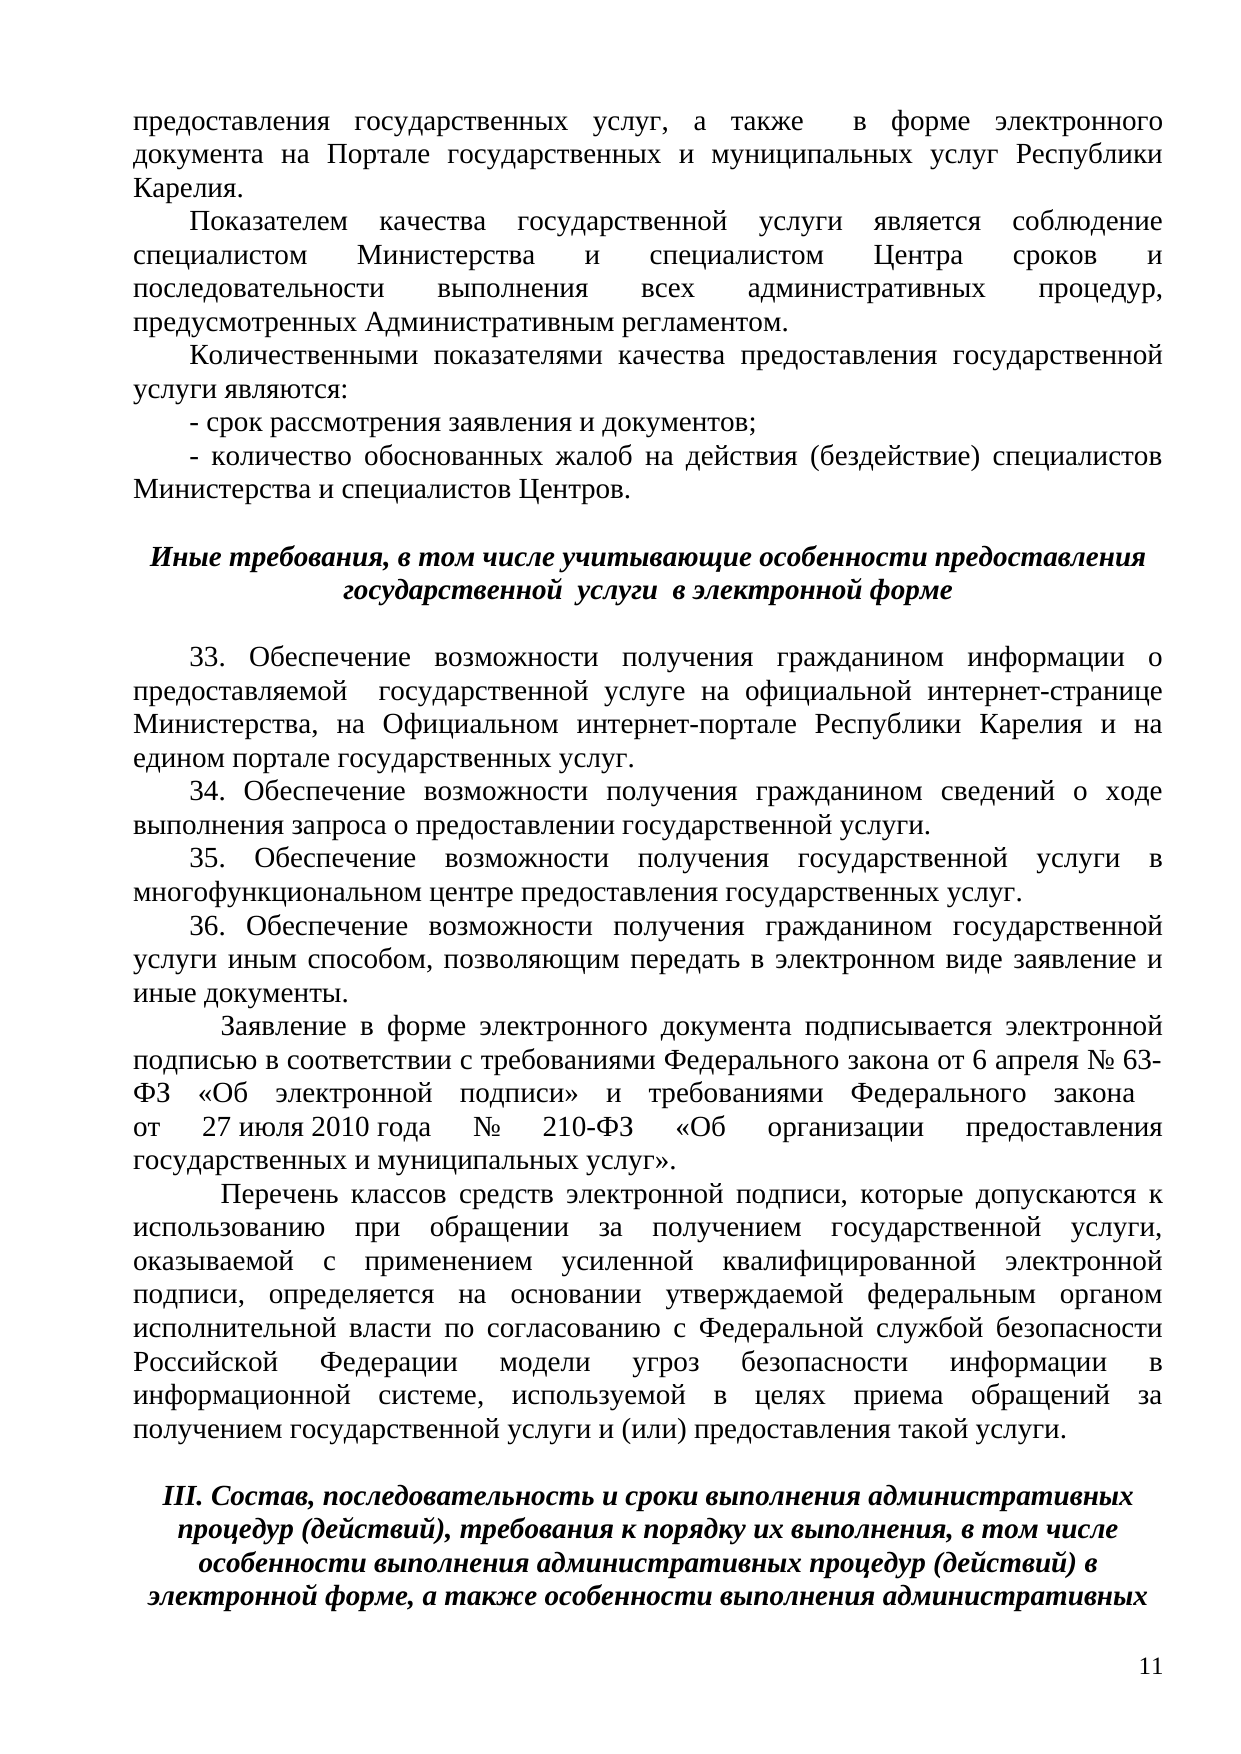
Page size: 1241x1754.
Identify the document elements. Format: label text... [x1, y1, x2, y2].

text - срок рассмотрения заявления и документов; [133, 404, 1163, 438]
text 33. Обеспечение возможности получения гражданином информации о предоставляемой государственной услуге на официальной интернет-странице Министерства, на Официальном интернет-портале Республики Карелия и на едином портале государственных услуг. [133, 639, 1163, 773]
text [133, 1478, 1163, 1612]
text Заявление в форме электронного документа подписывается электронной подписью в соответствии с требованиями Федерального закона от 6 апреля № 63-ФЗ «Об электронной подписи» и требованиями Федерального закона от 27 июля 2010 года № 210-ФЗ «Об организации предоставления государственных и муниципальных услуг». [133, 1008, 1163, 1176]
text Показателем качества государственной услуги является соблюдение специалистом Министерства и специалистом Центра сроков и последовательности выполнения всех административных процедур, предусмотренных Административным регламентом. [133, 203, 1163, 337]
text Перечень классов средств электронной подписи, которые допускаются к использованию при обращении за получением государственной услуги, оказываемой с применением усиленной квалифицированной электронной подписи, определяется на основании утверждаемой федеральным органом исполнительной власти по согласованию с Федеральной службой безопасности Российской Федерации модели угроз безопасности информации в информационной системе, используемой в целях приема обращений за получением государственной услуги и (или) предоставления такой услуги. [133, 1176, 1163, 1444]
text Иные требования, в том числе учитывающие особенности предоставления государственной услуги в электронной форме [133, 539, 1163, 606]
text 34. Обеспечение возможности получения гражданином сведений о ходе выполнения запроса о предоставлении государственной услуги. [133, 773, 1163, 841]
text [133, 103, 1163, 203]
text Количественными показателями качества предоставления государственной услуги являются: [133, 337, 1163, 404]
text 36. Обеспечение возможности получения гражданином государственной услуги иным способом, позволяющим передать в электронном виде заявление и иные документы. [133, 908, 1163, 1008]
text 35. Обеспечение возможности получения государственной услуги в многофункциональном центре предоставления государственных услуг. [133, 841, 1163, 908]
text - количество обоснованных жалоб на действия (бездействие) специалистов Министерства и специалистов Центров. [133, 438, 1163, 505]
